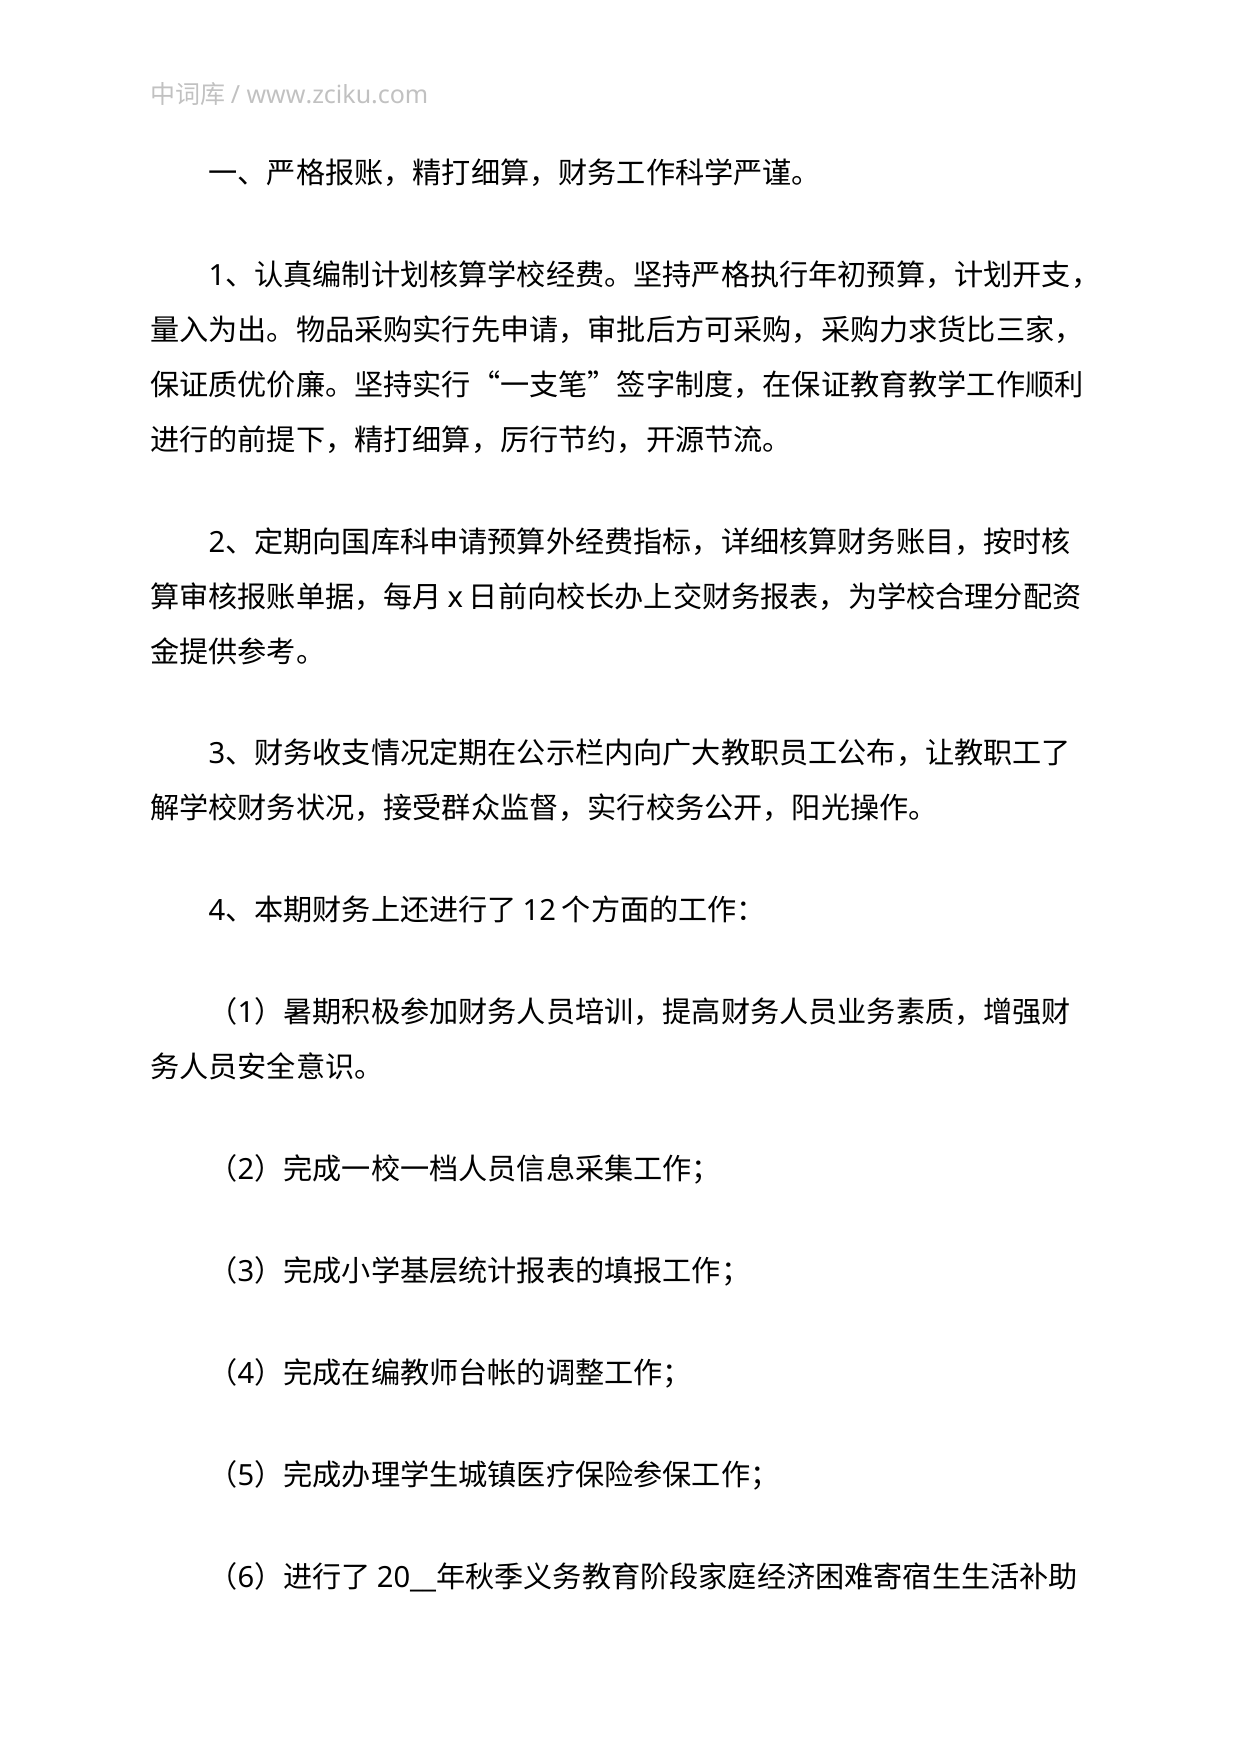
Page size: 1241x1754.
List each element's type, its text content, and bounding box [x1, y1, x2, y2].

text 3、财务收支情况定期在公示栏内向广大教职员工公布，让教职工了解学校财务状况，接受群众监督，实行校务公开，阳光操作。 [150, 730, 1090, 827]
text 1、认真编制计划核算学校经费。坚持严格执行年初预算，计划开支，量入为出。物品采购实行先申请，审批后方可采购，采购力求货比三家，保证质优价廉。坚持实行“一支笔”签字制度，在保证教育教学工作顺利进行的前提下，精打细算，厉行节约，开源节流。 [150, 252, 1090, 459]
text （3）完成小学基层统计报表的填报工作； [150, 1248, 1090, 1290]
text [150, 1553, 1090, 1596]
text 2、定期向国库科申请预算外经费指标，详细核算财务账目，按时核算审核报账单据，每月x日前向校长办上交财务报表，为学校合理分配资金提供参考。 [150, 518, 1090, 671]
text 4、本期财务上还进行了12个方面的工作： [150, 887, 1090, 929]
text （1）暑期积极参加财务人员培训，提高财务人员业务素质，增强财务人员安全意识。 [150, 989, 1090, 1086]
text 一、严格报账，精打细算，财务工作科学严谨。 [150, 150, 1090, 192]
text （5）完成办理学生城镇医疗保险参保工作； [150, 1452, 1090, 1494]
text （4）完成在编教师台帐的调整工作； [150, 1349, 1090, 1392]
text （2）完成一校一档人员信息采集工作； [150, 1146, 1090, 1188]
